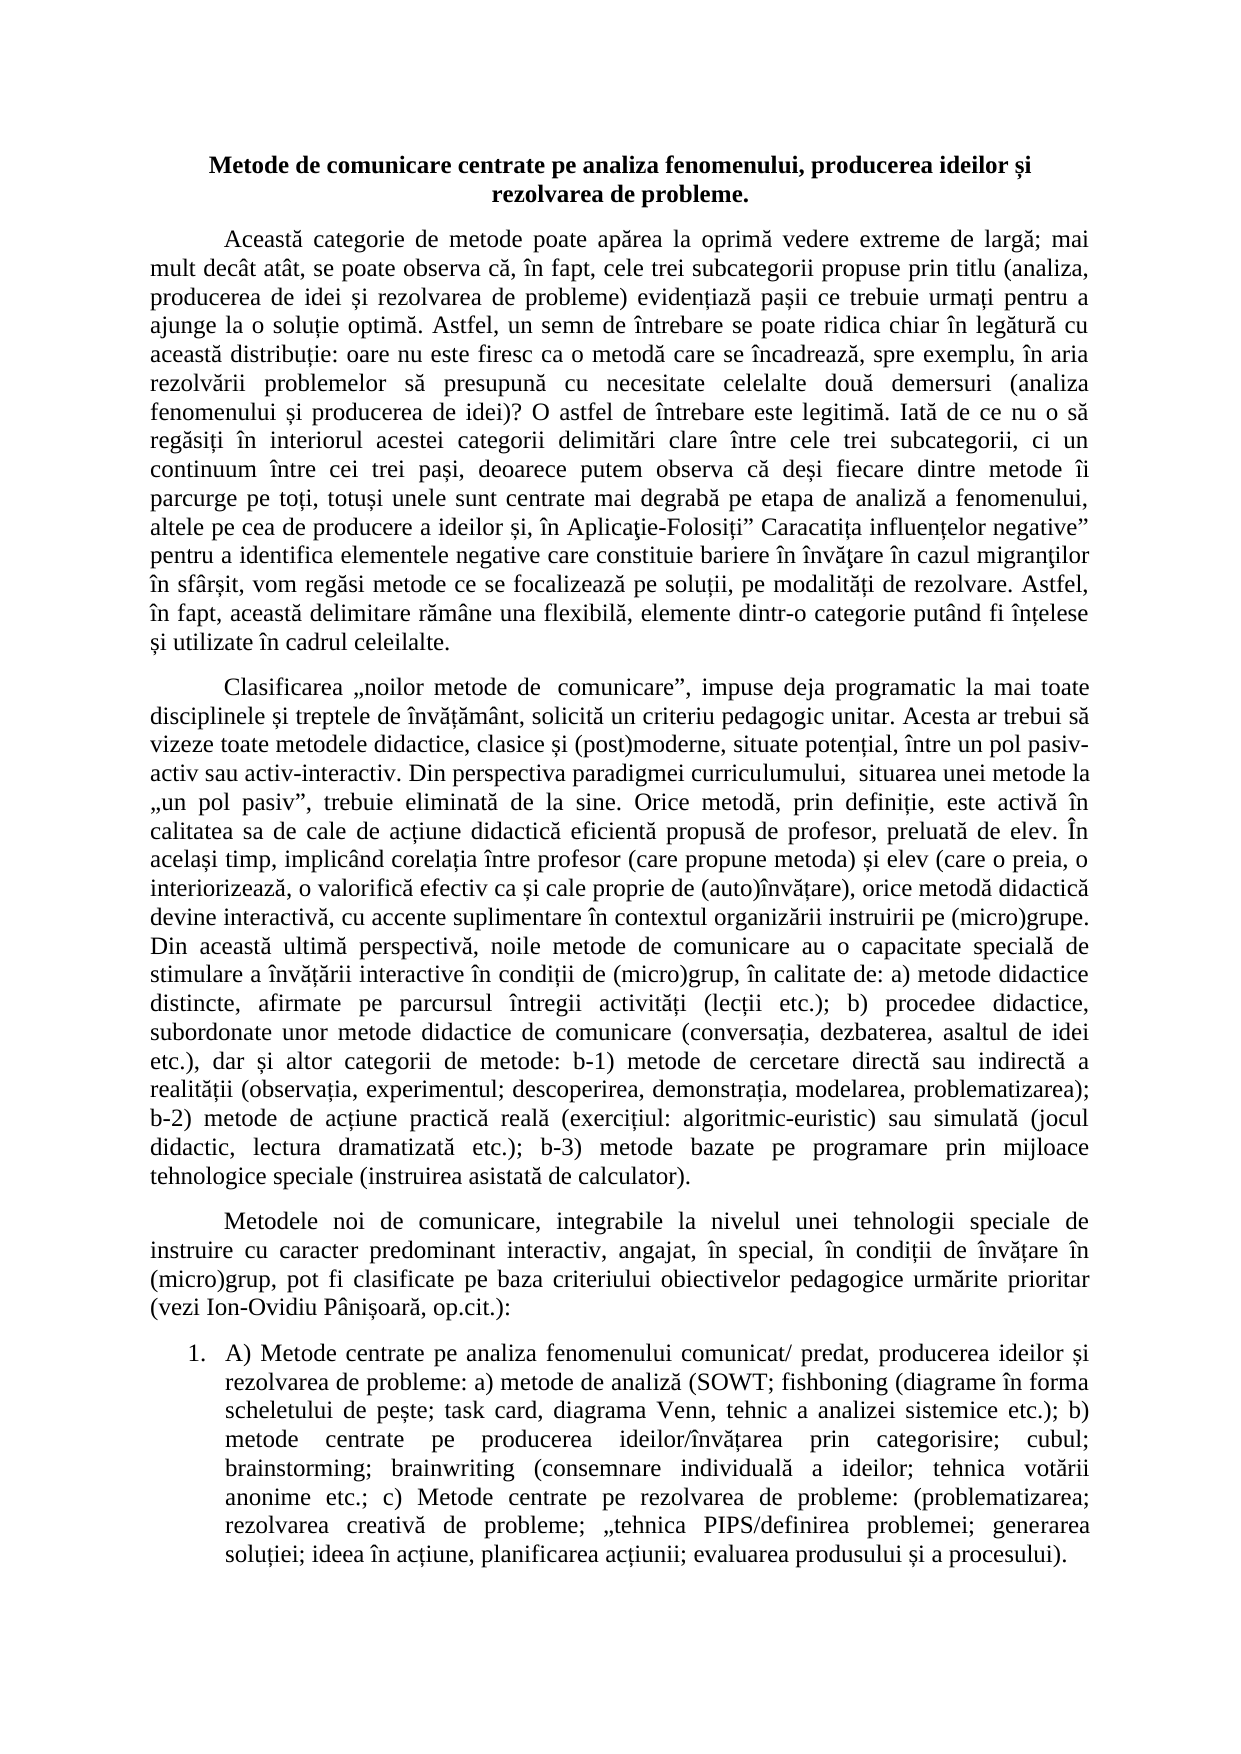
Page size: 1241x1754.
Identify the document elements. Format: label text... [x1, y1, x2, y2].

text Metodele noi de comunicare, integrabile la nivelul unei tehnologii speciale de instruire cu caracter predominant interactiv, angajat, în special, în condiții de învățare în (micro)grup, pot fi clasificate pe baza criteriului obiectivelor pedagogice urmărite prioritar (vezi Ion-Ovidiu Pânișoară, op.cit.): [150, 1206, 1090, 1321]
list A) Metode centrate pe analiza fenomenului comunicat/ predat, producerea ideilor și rezolvarea de probleme: a) metode de analiză (SOWT; fishboning (diagrame în forma scheletului de pește; task card, diagrama Venn, tehnic a analizei sistemice etc.); b) metode centrate pe producerea ideilor/învățarea prin categorisire; cubul; brainstorming; brainwriting (consemnare individuală a ideilor; tehnica votării anonime etc.; c) Metode centrate pe rezolvarea de probleme: (problematizarea; rezolvarea creativă de probleme; „tehnica PIPS/definirea problemei; generarea soluției; ideea în acțiune, planificarea acțiunii; evaluarea produsului și a procesului). [187, 1338, 1090, 1568]
text Metode de comunicare centrate pe analiza fenomenului, producerea ideilor și rezolvarea de probleme. [150, 150, 1090, 207]
text Această categorie de metode poate apărea la oprimă vedere extreme de largă; mai mult decât atât, se poate observa că, în fapt, cele trei subcategorii propuse prin titlu (analiza, producerea de idei și rezolvarea de probleme) evidențiază pașii ce trebuie urmați pentru a ajunge la o soluție optimă. Astfel, un semn de întrebare se poate ridica chiar în legătură cu această distribuție: oare nu este firesc ca o metodă care se încadrează, spre exemplu, în aria rezolvării problemelor să presupună cu necesitate celelalte două demersuri (analiza fenomenului și producerea de idei)? O astfel de întrebare este legitimă. Iată de ce nu o să regăsiți în interiorul acestei categorii delimitări clare între cele trei subcategorii, ci un continuum între cei trei pași, deoarece putem observa că deși fiecare dintre metode îi parcurge pe toți, totuși unele sunt centrate mai degrabă pe etapa de analiză a fenomenului, altele pe cea de producere a ideilor și, în Aplicaţie-Folosiți” Caracatița influențelor negative” pentru a identifica elementele negative care constituie bariere în învăţare în cazul migranţilor în sfârșit, vom regăsi metode ce se focalizează pe soluții, pe modalități de rezolvare. Astfel, în fapt, această delimitare rămâne una flexibilă, elemente dintr-o categorie putând fi înțelese și utilizate în cadrul celeilalte. [150, 224, 1090, 655]
text Clasificarea „noilor metode de comunicare”, impuse deja programatic la mai toate disciplinele și treptele de învățământ, solicită un criteriu pedagogic unitar. Acesta ar trebui să vizeze toate metodele didactice, clasice și (post)moderne, situate potențial, între un pol pasiv-activ sau activ-interactiv. Din perspectiva paradigmei curriculumului, situarea unei metode la „un pol pasiv”, trebuie eliminată de la sine. Orice metodă, prin definiție, este activă în calitatea sa de cale de acțiune didactică eficientă propusă de profesor, preluată de elev. În același timp, implicând corelația între profesor (care propune metoda) și elev (care o preia, o interiorizează, o valorifică efectiv ca și cale proprie de (auto)învățare), orice metodă didactică devine interactivă, cu accente suplimentare în contextul organizării instruirii pe (micro)grupe. Din această ultimă perspectivă, noile metode de comunicare au o capacitate specială de stimulare a învățării interactive în condiții de (micro)grup, în calitate de: a) metode didactice distincte, afirmate pe parcursul întregii activități (lecții etc.); b) procedee didactice, subordonate unor metode didactice de comunicare (conversația, dezbaterea, asaltul de idei etc.), dar și altor categorii de metode: b-1) metode de cercetare directă sau indirectă a realității (observația, experimentul; descoperirea, demonstrația, modelarea, problematizarea); b-2) metode de acțiune practică reală (exercițiul: algoritmic-euristic) sau simulată (jocul didactic, lectura dramatizată etc.); b-3) metode bazate pe programare prin mijloace tehnologice speciale (instruirea asistată de calculator). [150, 672, 1090, 1189]
